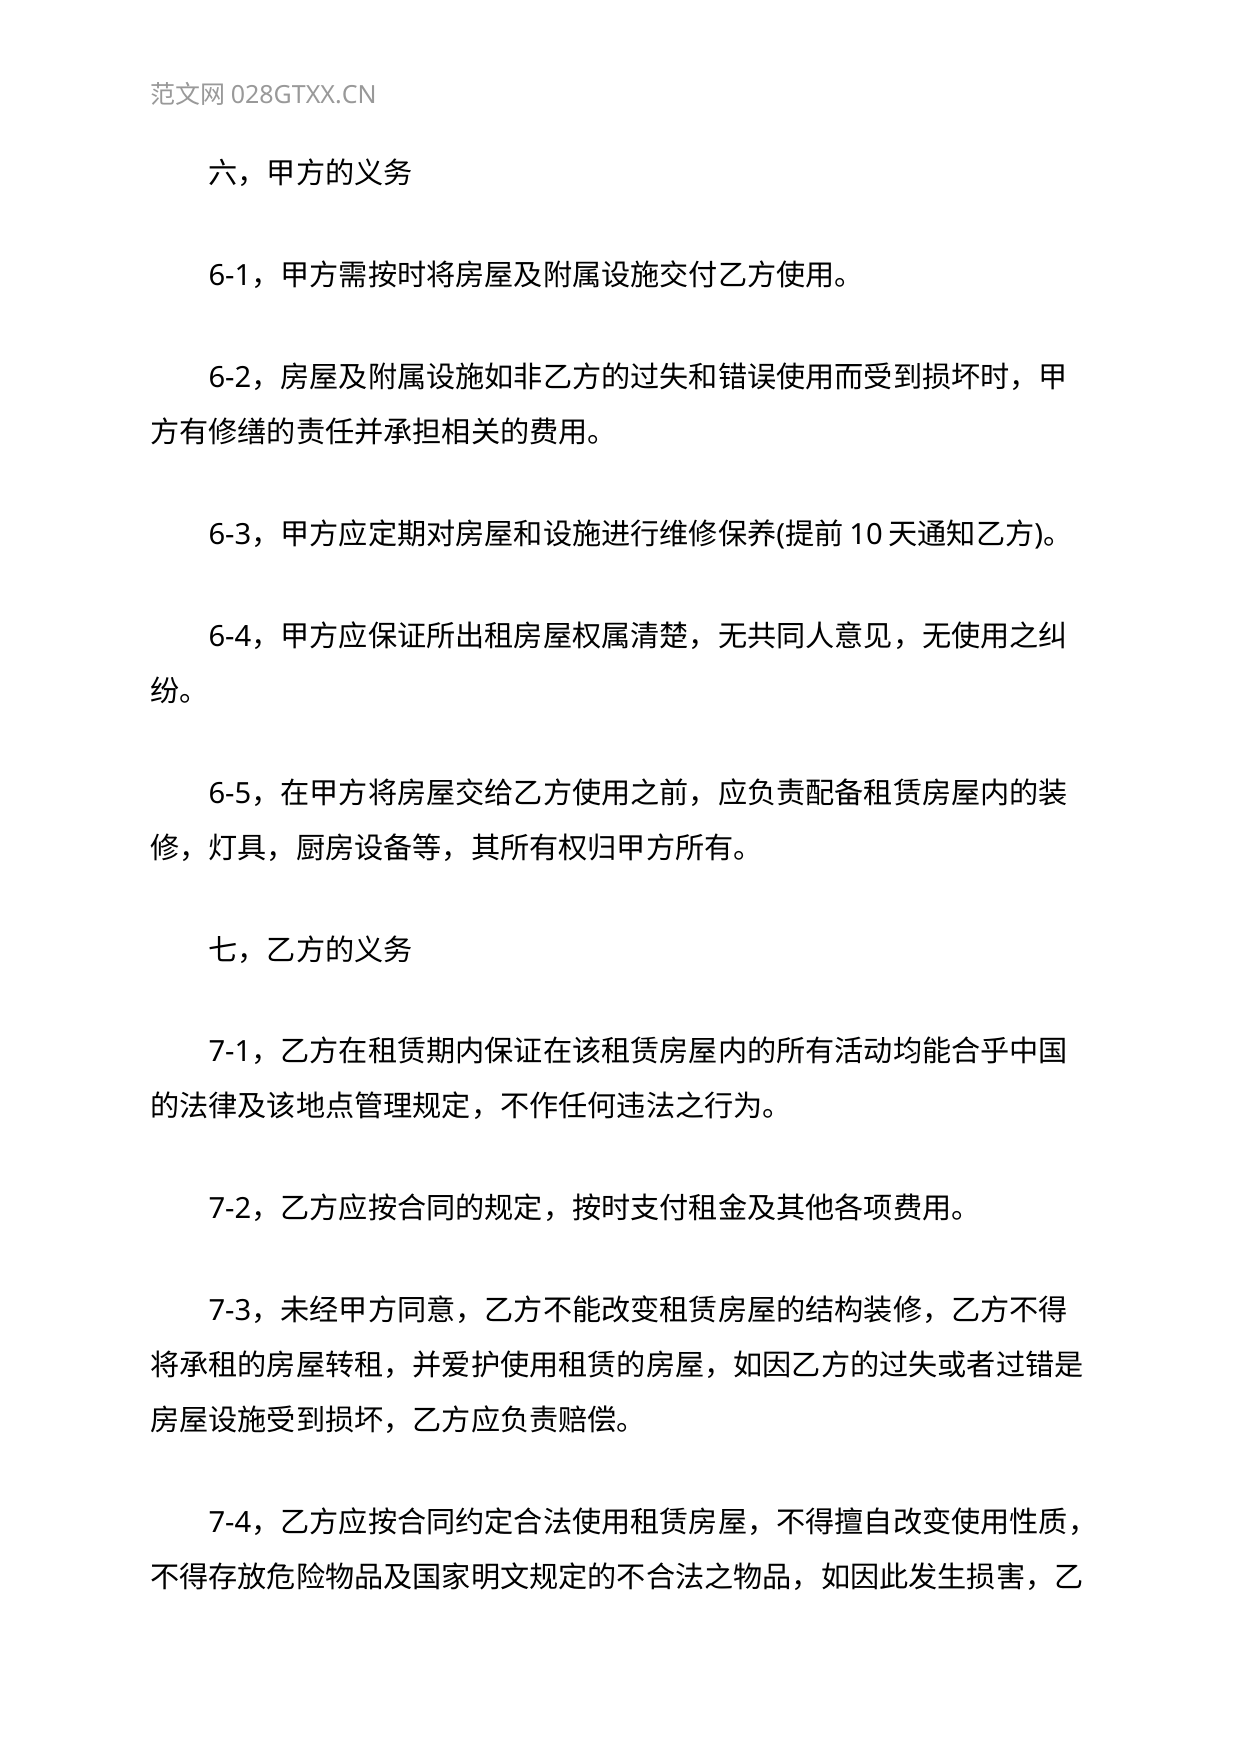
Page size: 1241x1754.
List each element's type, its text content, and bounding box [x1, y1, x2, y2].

text 6-3，甲方应定期对房屋和设施进行维修保养(提前10天通知乙方)。 [150, 511, 1090, 553]
text 6-2，房屋及附属设施如非乙方的过失和错误使用而受到损坏时，甲方有修缮的责任并承担相关的费用。 [150, 354, 1090, 451]
text 六，甲方的义务 [150, 150, 1090, 192]
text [150, 1498, 1090, 1596]
text 7-3，未经甲方同意，乙方不能改变租赁房屋的结构装修，乙方不得将承租的房屋转租，并爱护使用租赁的房屋，如因乙方的过失或者过错是房屋设施受到损坏，乙方应负责赔偿。 [150, 1287, 1090, 1439]
text 6-1，甲方需按时将房屋及附属设施交付乙方使用。 [150, 252, 1090, 294]
text 6-5，在甲方将房屋交给乙方使用之前，应负责配备租赁房屋内的装修，灯具，厨房设备等，其所有权归甲方所有。 [150, 769, 1090, 867]
text 七，乙方的义务 [150, 926, 1090, 968]
text 7-1，乙方在租赁期内保证在该租赁房屋内的所有活动均能合乎中国的法律及该地点管理规定，不作任何违法之行为。 [150, 1028, 1090, 1125]
text 7-2，乙方应按合同的规定，按时支付租金及其他各项费用。 [150, 1184, 1090, 1227]
text 6-4，甲方应保证所出租房屋权属清楚，无共同人意见，无使用之纠纷。 [150, 612, 1090, 710]
